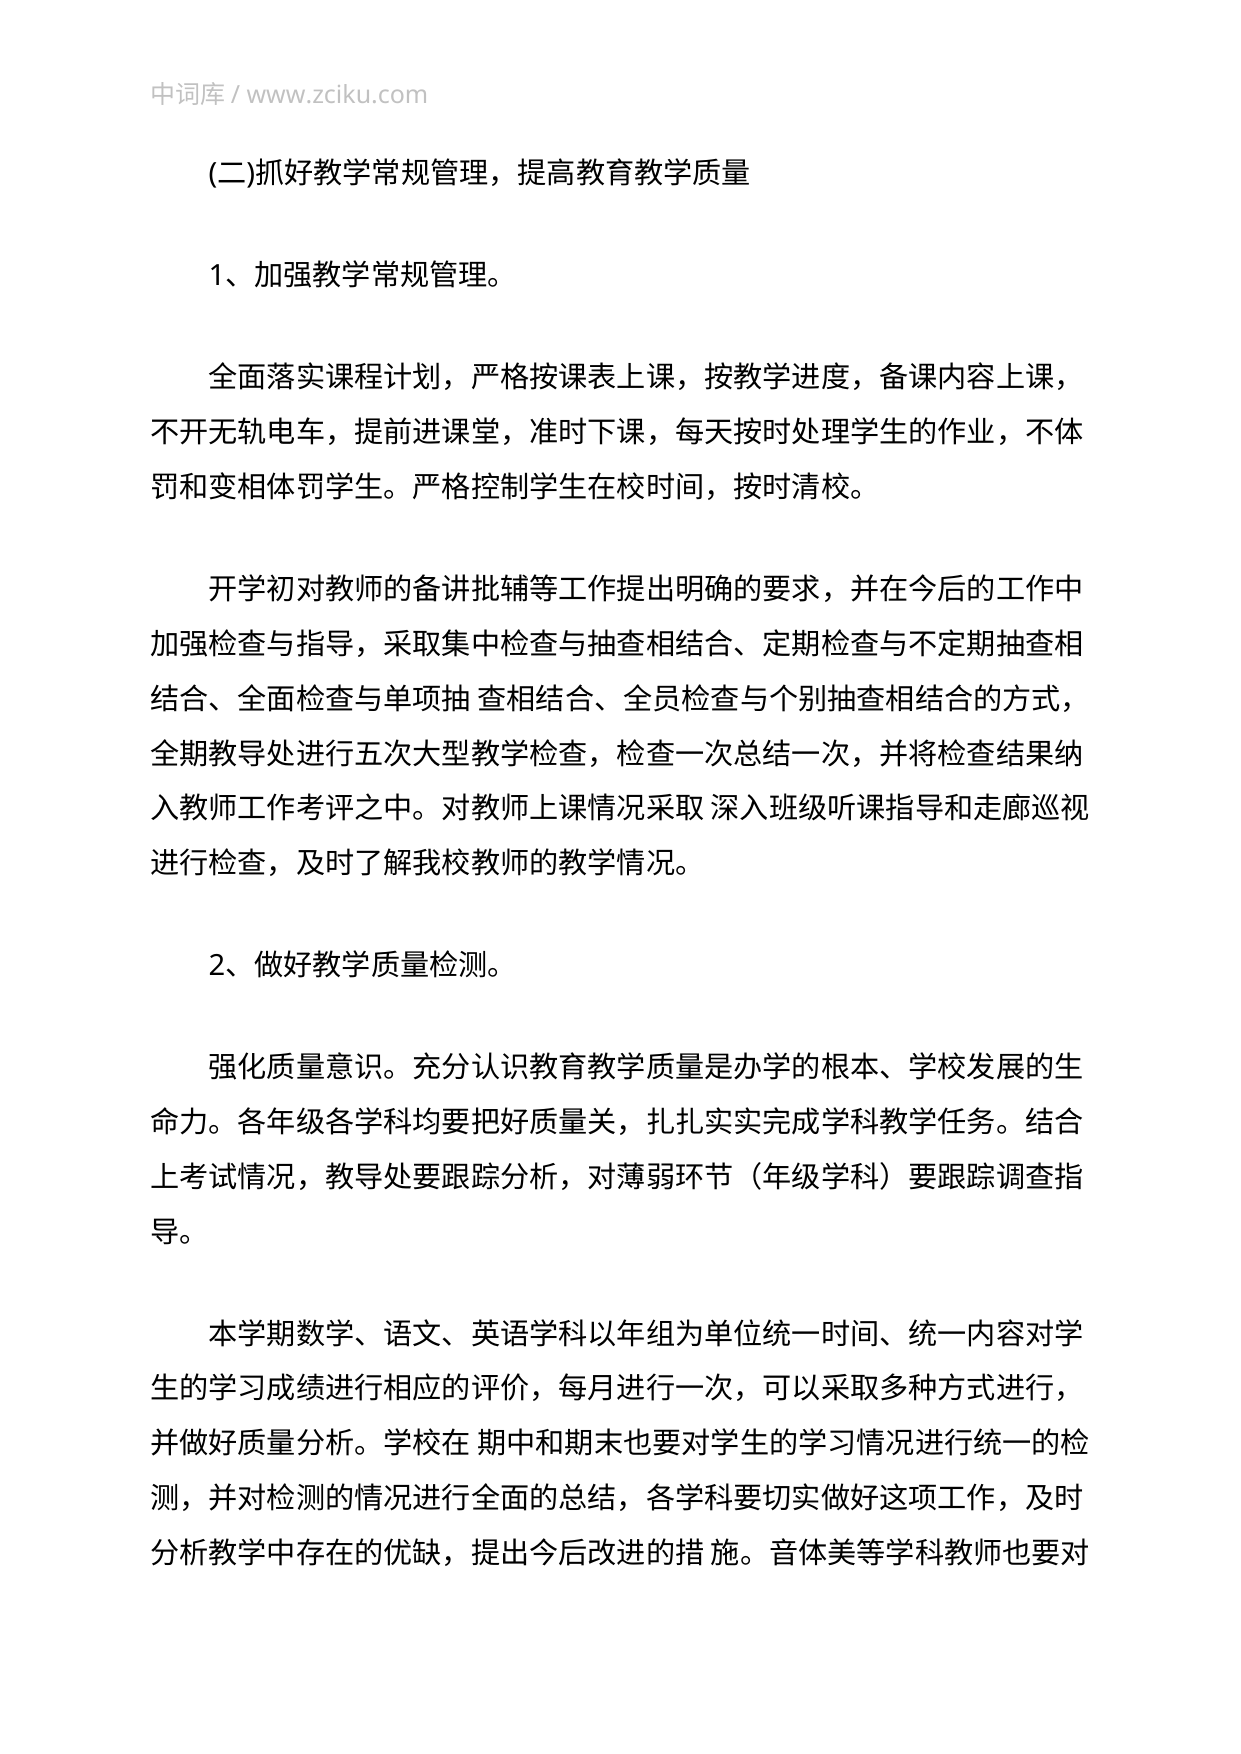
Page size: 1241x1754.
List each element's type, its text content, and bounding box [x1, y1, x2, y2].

text 2、做好教学质量检测。 [150, 942, 1090, 984]
text 强化质量意识。充分认识教育教学质量是办学的根本、学校发展的生命力。各年级各学科均要把好质量关，扎扎实实完成学科教学任务。结合上考试情况，教导处要跟踪分析，对薄弱环节（年级学科）要跟踪调查指导。 [150, 1044, 1090, 1251]
text 开学初对教师的备讲批辅等工作提出明确的要求，并在今后的工作中加强检查与指导，采取集中检查与抽查相结合、定期检查与不定期抽查相结合、全面检查与单项抽 查相结合、全员检查与个别抽查相结合的方式，全期教导处进行五次大型教学检查，检查一次总结一次，并将检查结果纳入教师工作考评之中。对教师上课情况采取 深入班级听课指导和走廊巡视进行检查，及时了解我校教师的教学情况。 [150, 566, 1090, 882]
text (二)抓好教学常规管理，提高教育教学质量 [150, 150, 1090, 192]
text 1、加强教学常规管理。 [150, 252, 1090, 294]
text 全面落实课程计划，严格按课表上课，按教学进度，备课内容上课，不开无轨电车，提前进课堂，准时下课，每天按时处理学生的作业，不体罚和变相体罚学生。严格控制学生在校时间，按时清校。 [150, 354, 1090, 506]
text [150, 1310, 1090, 1572]
